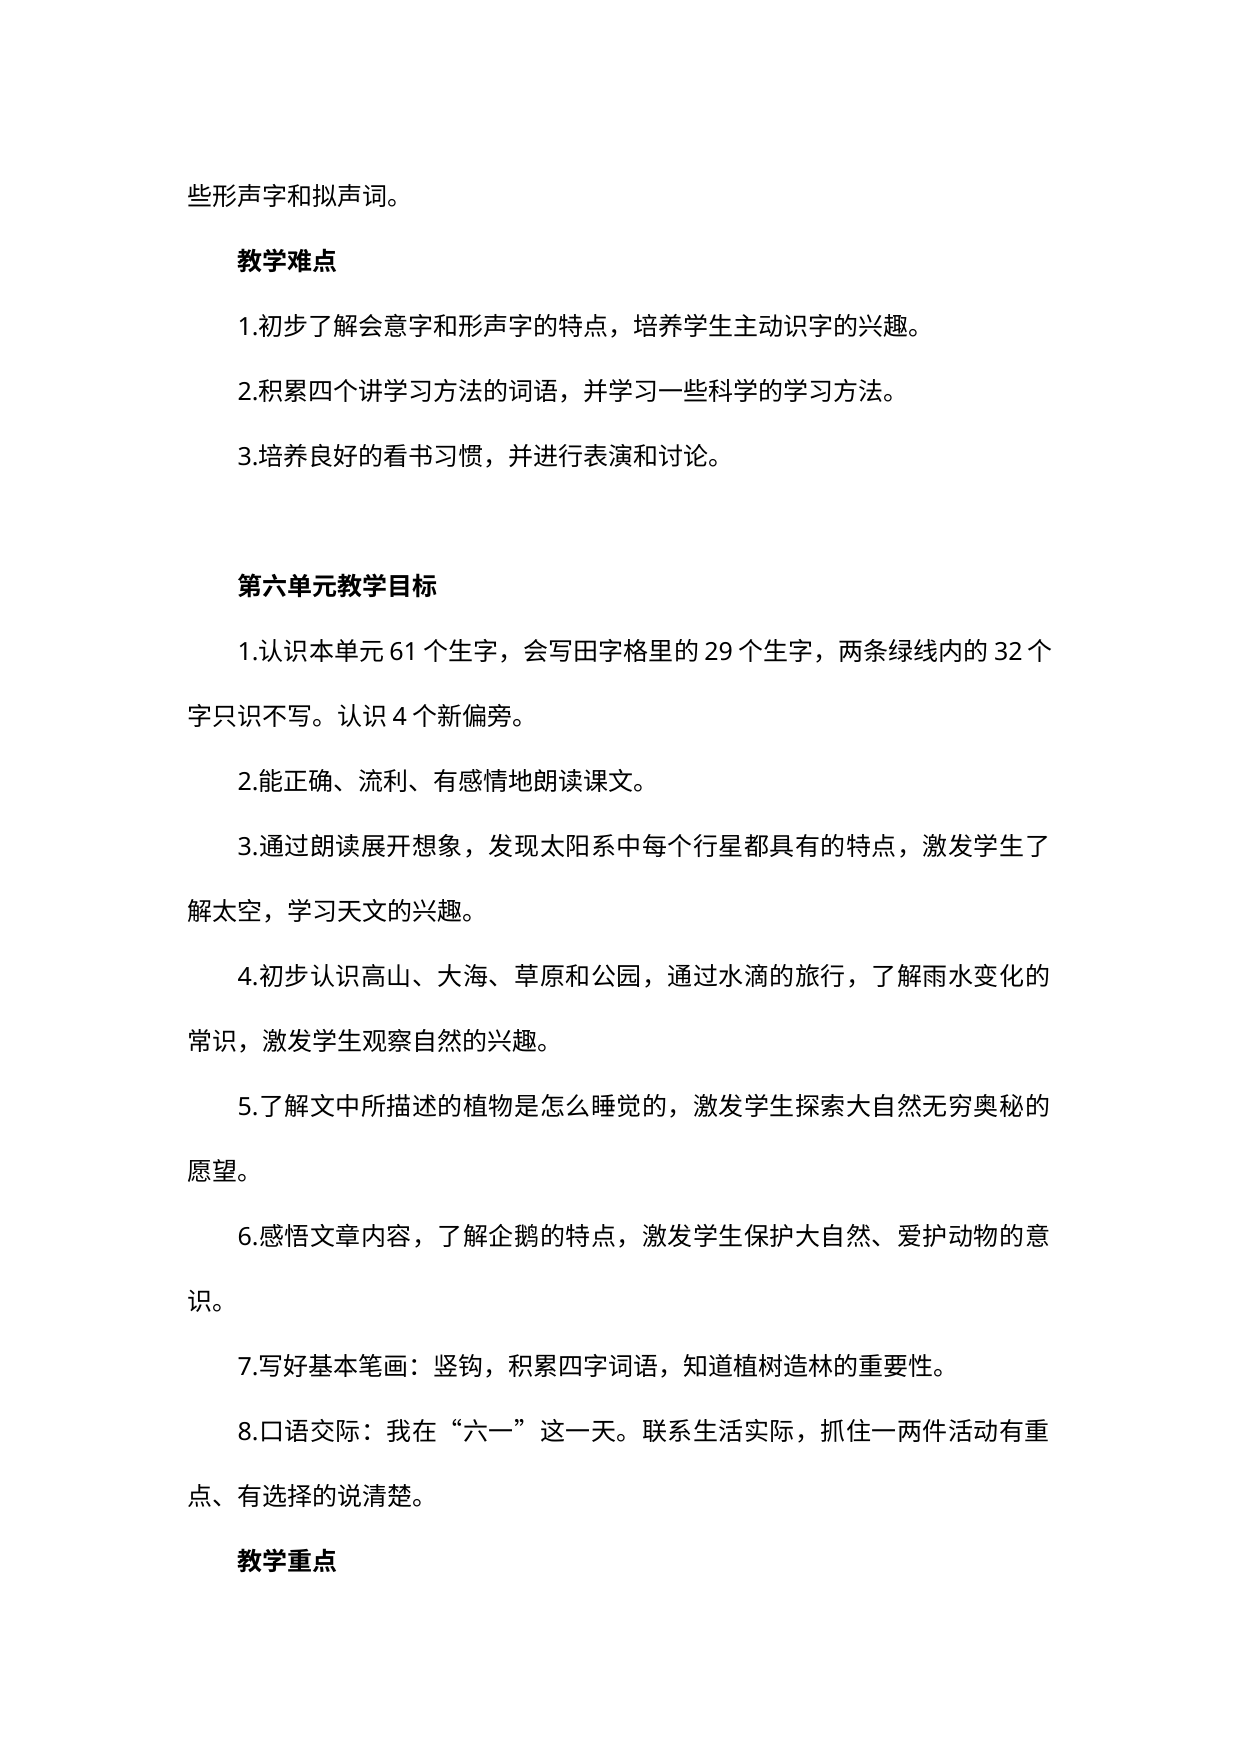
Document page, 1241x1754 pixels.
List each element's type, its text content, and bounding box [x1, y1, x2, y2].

text 2.能正确、流利、有感情地朗读课文。 [187, 747, 1053, 812]
text 6.感悟文章内容，了解企鹅的特点，激发学生保护大自然、爱护动物的意识。 [187, 1202, 1053, 1332]
text 3.培养良好的看书习惯，并进行表演和讨论。 [187, 422, 1053, 487]
text 第六单元教学目标 [187, 552, 1053, 617]
text 1.认识本单元61个生字，会写田字格里的29个生字，两条绿线内的32个字只识不写。认识4个新偏旁。 [187, 617, 1053, 747]
text 1.初步了解会意字和形声字的特点，培养学生主动识字的兴趣。 [187, 292, 1053, 357]
text 7.写好基本笔画：竖钩，积累四字词语，知道植树造林的重要性。 [187, 1332, 1053, 1397]
text 2.积累四个讲学习方法的词语，并学习一些科学的学习方法。 [187, 357, 1053, 422]
text 教学难点 [187, 227, 1053, 292]
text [187, 162, 1053, 227]
text 4.初步认识高山、大海、草原和公园，通过水滴的旅行，了解雨水变化的常识，激发学生观察自然的兴趣。 [187, 942, 1053, 1072]
text 3.通过朗读展开想象，发现太阳系中每个行星都具有的特点，激发学生了解太空，学习天文的兴趣。 [187, 812, 1053, 942]
text 5.了解文中所描述的植物是怎么睡觉的，激发学生探索大自然无穷奥秘的愿望。 [187, 1072, 1053, 1202]
text 教学重点 [187, 1527, 1053, 1592]
text 8.口语交际：我在“六一”这一天。联系生活实际，抓住一两件活动有重点、有选择的说清楚。 [187, 1397, 1053, 1527]
